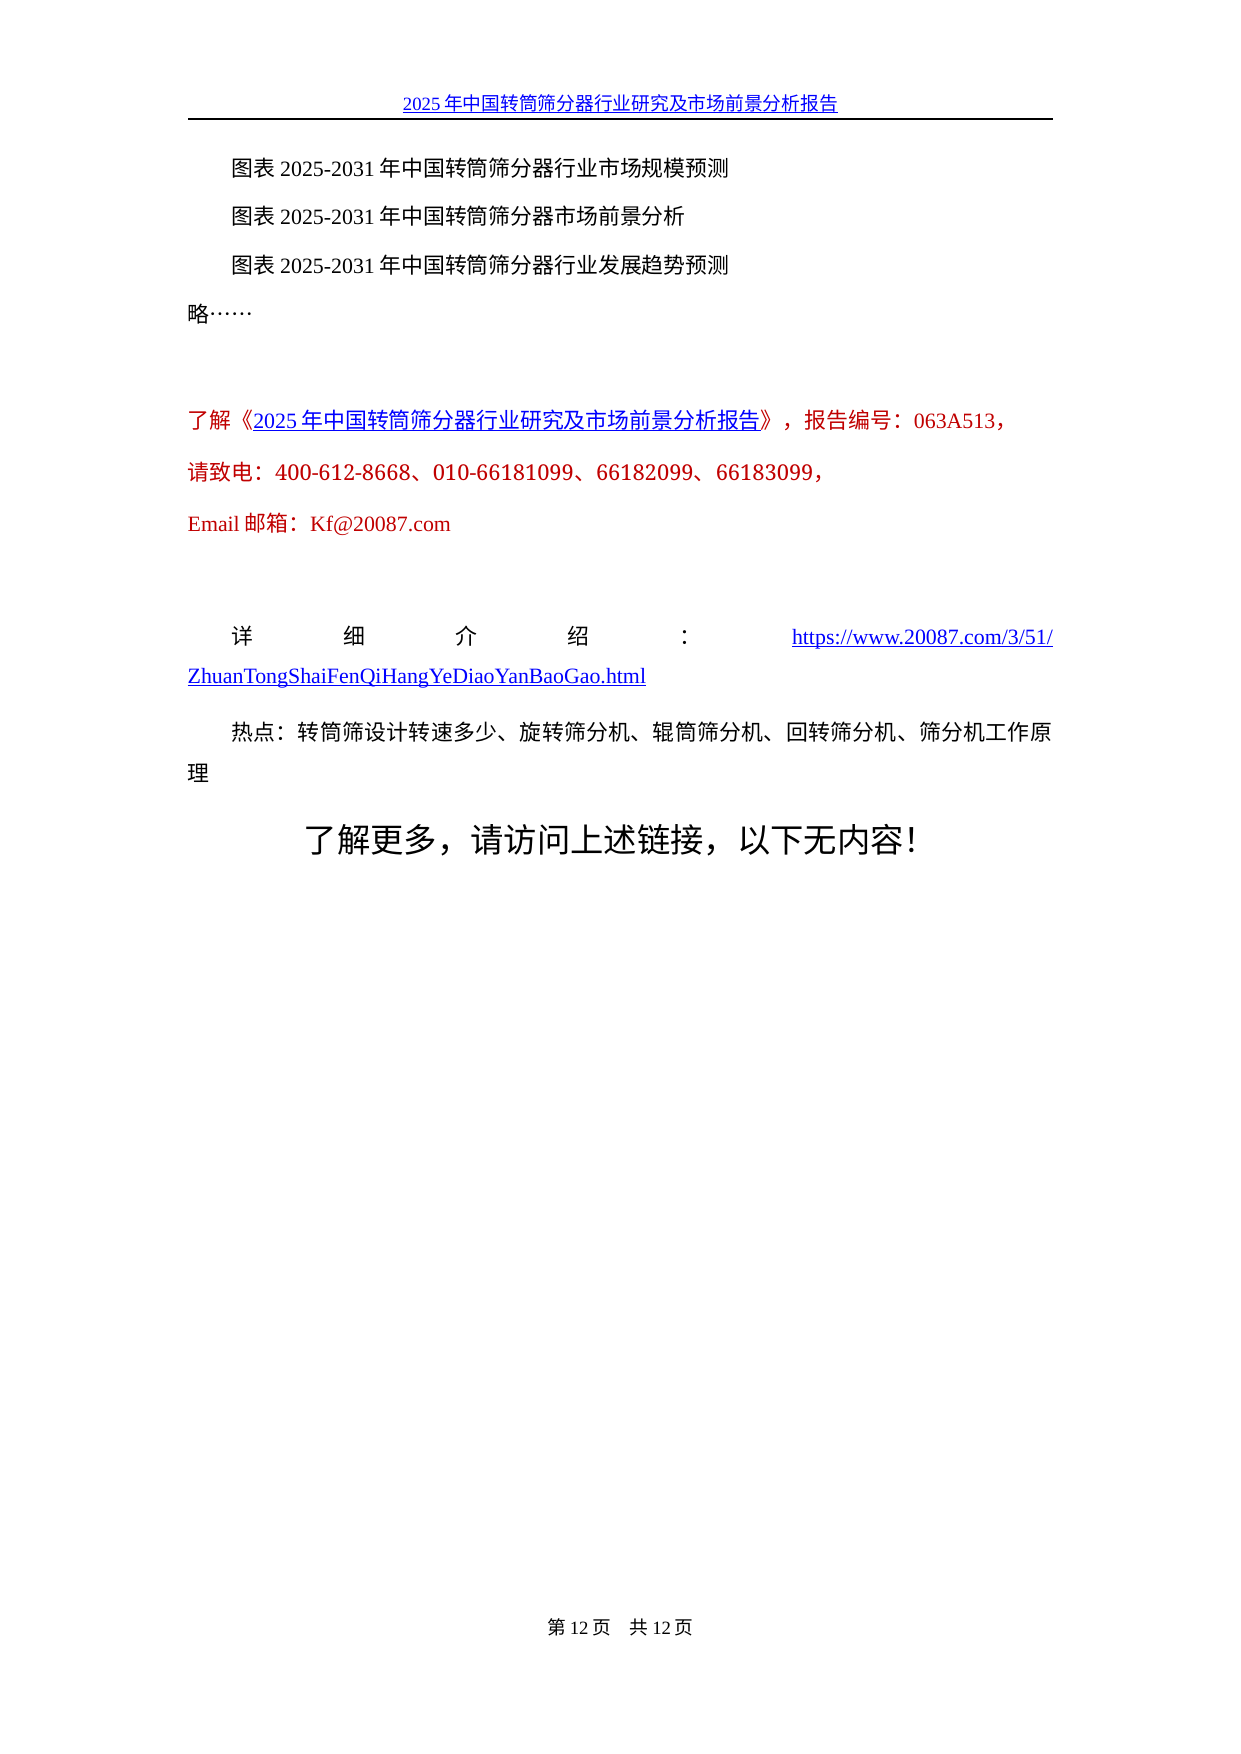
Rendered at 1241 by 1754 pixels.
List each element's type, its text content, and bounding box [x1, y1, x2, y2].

text 了解《2025年中国转筒筛分器行业研究及市场前景分析报告》，报告编号：063A513， [187, 403, 1053, 435]
text Email邮箱：Kf@20087.com [187, 506, 1053, 538]
text 请致电：400-612-8668、010-66181099、66182099、66183099， [187, 454, 1053, 487]
text 详细介绍：https://www.20087.com/3/51/ZhuanTongShaiFenQiHangYeDiaoYanBaoGao.html [187, 619, 1053, 692]
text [187, 150, 1053, 329]
title 了解更多，请访问上述链接，以下无内容！ [187, 805, 1053, 870]
text 热点：转筒筛设计转速多少、旋转筛分机、辊筒筛分机、回转筛分机、筛分机工作原理 [187, 714, 1053, 788]
